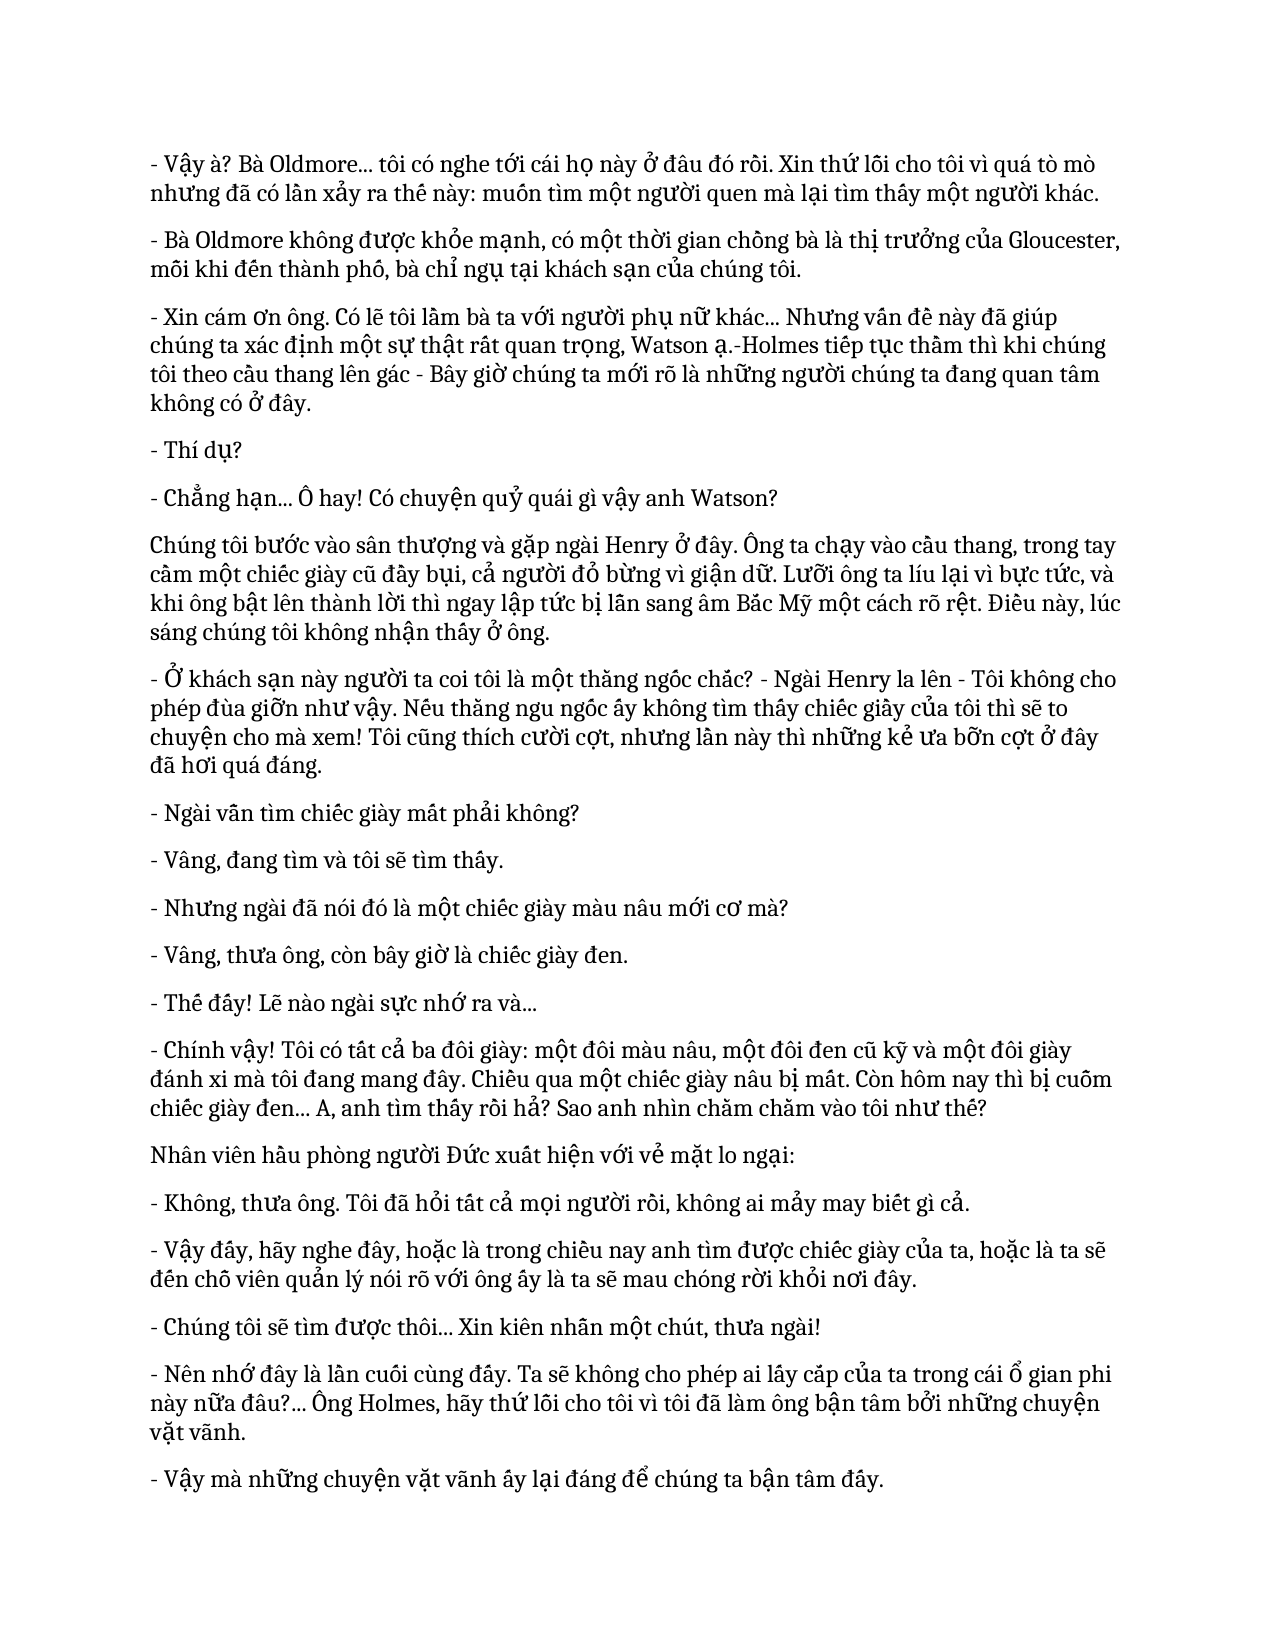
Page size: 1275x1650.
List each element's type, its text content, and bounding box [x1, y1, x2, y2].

text - Bà Oldmore không được khỏe mạnh, có một thời gian chồng bà là thị trưởng của Gloucester, mỗi khi đến thành phố, bà chỉ ngụ tại khách sạn của chúng tôi. [150, 226, 1125, 284]
text - Thí dụ? [150, 436, 1125, 465]
text - Chúng tôi sẽ tìm được thôi... Xin kiên nhẫn một chút, thưa ngài! [150, 1312, 1125, 1341]
text - Nên nhớ đây là lần cuối cùng đấy. Ta sẽ không cho phép ai lấy cắp của ta trong cái ổ gian phi này nữa đâu?... Ông Holmes, hãy thứ lỗi cho tôi vì tôi đã làm ông bận tâm bởi những chuyện vặt vãnh. [150, 1360, 1125, 1446]
text - Ở khách sạn này người ta coi tôi là một thằng ngốc chắc? - Ngài Henry la lên - Tôi không cho phép đùa giỡn như vậy. Nếu thằng ngu ngốc ấy không tìm thấy chiếc giầy của tôi thì sẽ to chuyện cho mà xem! Tôi cũng thích cười cợt, nhưng lần này thì những kẻ ưa bỡn cợt ở đây đã hơi quá đáng. [150, 665, 1125, 780]
text - Vậy đấy, hãy nghe đây, hoặc là trong chiều nay anh tìm được chiếc giày của ta, hoặc là ta sẽ đến chỗ viên quản lý nói rõ với ông ấy là ta sẽ mau chóng rời khỏi nơi đây. [150, 1236, 1125, 1294]
text - Không, thưa ông. Tôi đã hỏi tất cả mọi người rồi, không ai mảy may biết gì cả. [150, 1189, 1125, 1217]
text - Vậy à? Bà Oldmore... tôi có nghe tới cái họ này ở đâu đó rồi. Xin thứ lỗi cho tôi vì quá tò mò nhưng đã có lần xảy ra thế này: muốn tìm một người quen mà lại tìm thấy một người khác. [150, 150, 1125, 207]
text - Thế đấy! Lẽ nào ngài sực nhớ ra và... [150, 989, 1125, 1017]
text Chúng tôi bước vào sân thượng và gặp ngài Henry ở đây. Ông ta chạy vào cầu thang, trong tay cầm một chiếc giày cũ đầy bụi, cả người đỏ bừng vì giận dữ. Lưỡi ông ta líu lại vì bực tức, và khi ông bật lên thành lời thì ngay lập tức bị lẫn sang âm Bắc Mỹ một cách rõ rệt. Điều này, lúc sáng chúng tôi không nhận thấy ở ông. [150, 531, 1125, 646]
text - Chẳng hạn... Ô hay! Có chuyện quỷ quái gì vậy anh Watson? [150, 484, 1125, 512]
text - Vâng, đang tìm và tôi sẽ tìm thấy. [150, 846, 1125, 875]
text - Vâng, thưa ông, còn bây giờ là chiếc giày đen. [150, 941, 1125, 970]
text - Ngài vẫn tìm chiếc giày mất phải không? [150, 799, 1125, 827]
text - Chính vậy! Tôi có tất cả ba đôi giày: một đôi màu nâu, một đôi đen cũ kỹ và một đôi giày đánh xi mà tôi đang mang đây. Chiều qua một chiếc giày nâu bị mất. Còn hôm nay thì bị cuỗm chiếc giày đen... A, anh tìm thấy rồi hả? Sao anh nhìn chằm chằm vào tôi như thế? [150, 1036, 1125, 1122]
text - Xin cám ơn ông. Có lẽ tôi lầm bà ta với người phụ nữ khác... Nhưng vấn đề này đã giúp chúng ta xác định một sự thật rất quan trọng, Watson ạ.-Holmes tiếp tục thầm thì khi chúng tôi theo cầu thang lên gác - Bây giờ chúng ta mới rõ là những người chúng ta đang quan tâm không có ở đây. [150, 302, 1125, 417]
text - Vậy mà những chuyện vặt vãnh ấy lại đáng để chúng ta bận tâm đấy. [150, 1465, 1125, 1494]
text Nhân viên hầu phòng người Đức xuất hiện với vẻ mặt lo ngại: [150, 1141, 1125, 1170]
text - Nhưng ngài đã nói đó là một chiếc giày màu nâu mới cơ mà? [150, 894, 1125, 922]
